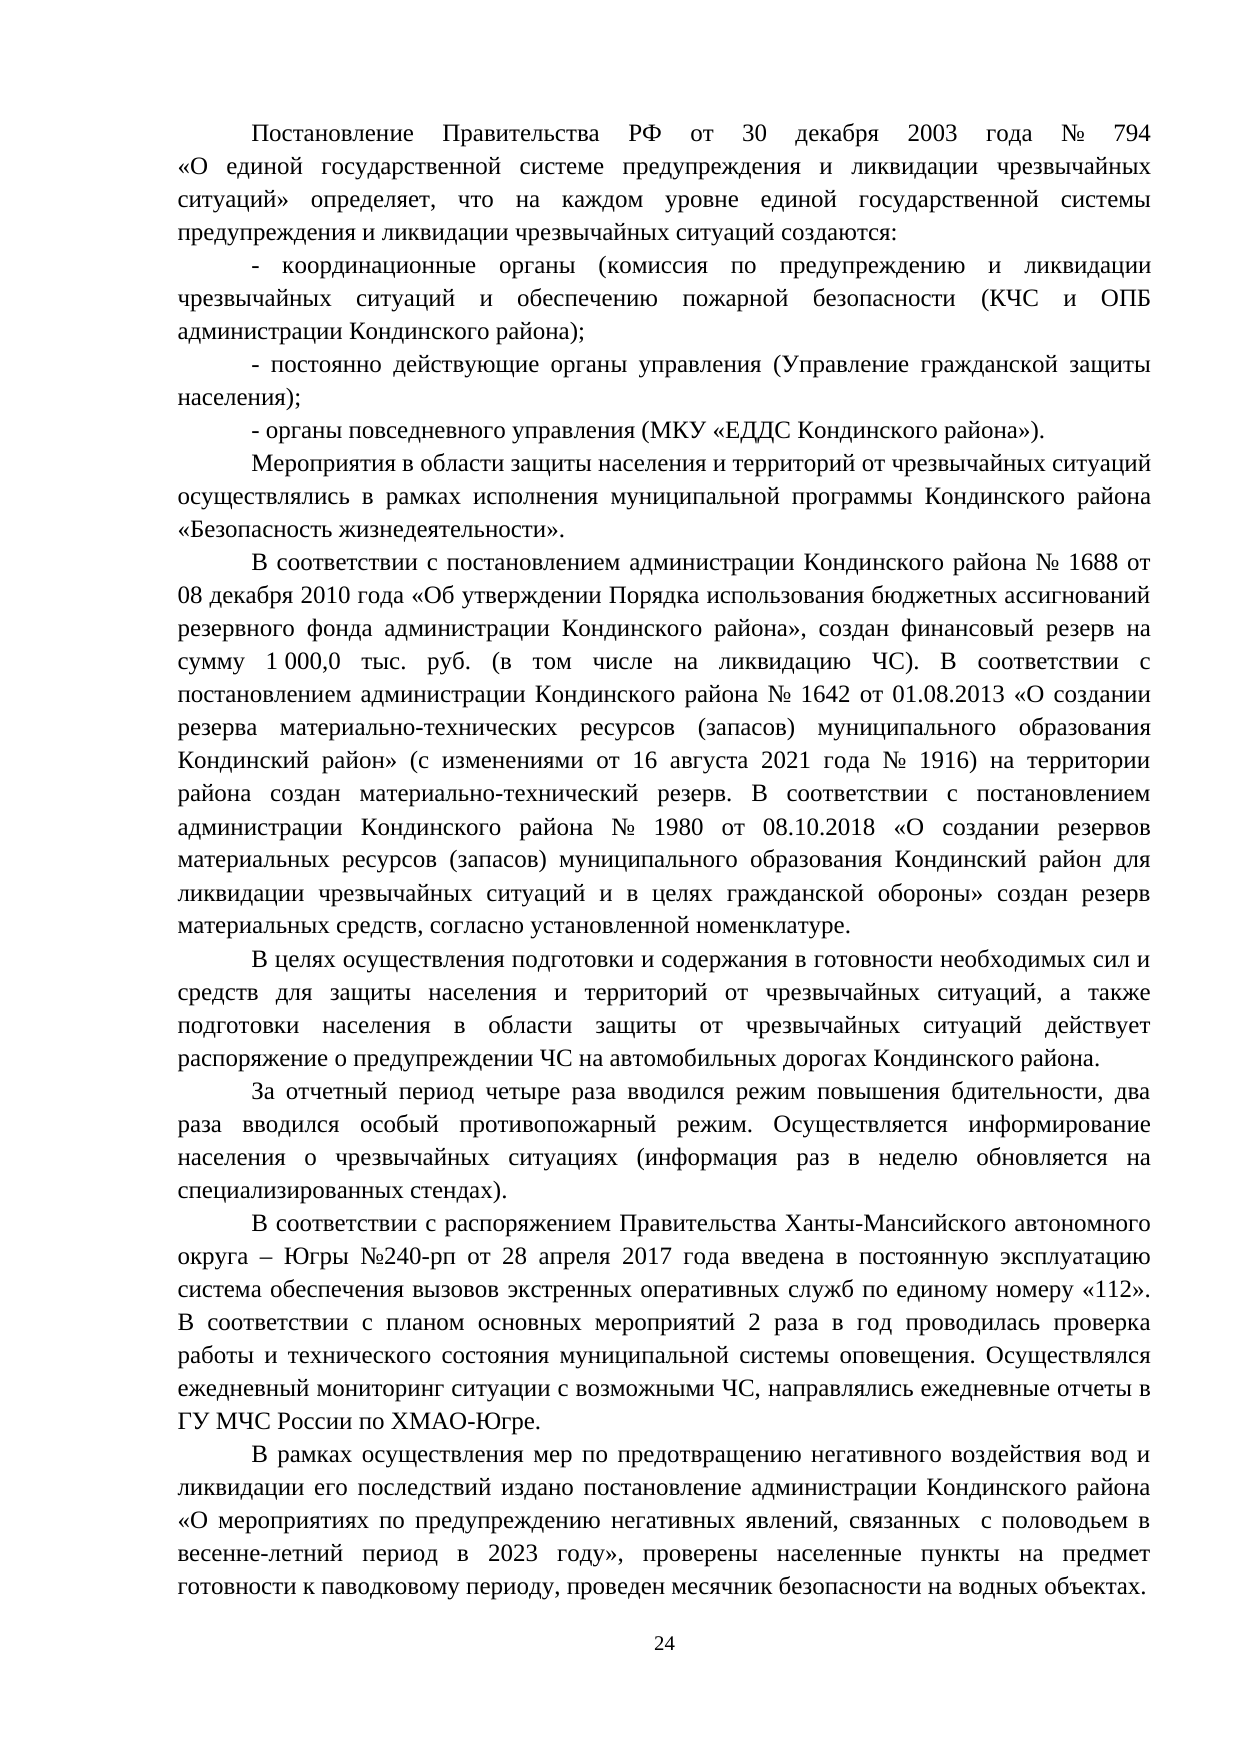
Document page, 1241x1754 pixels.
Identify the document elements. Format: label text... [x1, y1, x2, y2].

text За отчетный период четыре раза вводился режим повышения бдительности, два раза вводился особый противопожарный режим. Осуществляется информирование населения о чрезвычайных ситуациях (информация раз в неделю обновляется на специализированных стендах). [177, 1076, 1152, 1203]
text В соответствии с распоряжением Правительства Ханты-Мансийского автономного округа – Югры №240-рп от 28 апреля 2017 года введена в постоянную эксплуатацию система обеспечения вызовов экстренных оперативных служб по единому номеру «112». В соответствии с планом основных мероприятий 2 раза в год проводилась проверка работы и технического состояния муниципальной системы оповещения. Осуществлялся ежедневный мониторинг ситуации с возможными ЧС, направлялись ежедневные отчеты в ГУ МЧС России по ХМАО-Югре. [177, 1208, 1152, 1435]
text - органы повседневного управления (МКУ «ЕДДС Кондинского района»). [177, 415, 1152, 444]
text В соответствии с постановлением администрации Кондинского района № 1688 от 08 декабря 2010 года «Об утверждении Порядка использования бюджетных ассигнований резервного фонда администрации Кондинского района», создан финансовый резерв на сумму 1 000,0 тыс. руб. (в том числе на ликвидацию ЧС). В соответствии с постановлением администрации Кондинского района № 1642 от 01.08.2013 «О создании резерва материально-технических ресурсов (запасов) муниципального образования Кондинский район» (с изменениями от 16 августа 2021 года № 1916) на территории района создан материально-технический резерв. В соответствии с постановлением администрации Кондинского района № 1980 от 08.10.2018 «О создании резервов материальных ресурсов (запасов) муниципального образования Кондинский район для ликвидации чрезвычайных ситуаций и в целях гражданской обороны» создан резерв материальных средств, согласно установленной номенклатуре. [177, 547, 1152, 939]
text В рамках осуществления мер по предотвращению негативного воздействия вод и ликвидации его последствий издано постановление администрации Кондинского района «О мероприятиях по предупреждению негативных явлений, связанных с половодьем в весенне-летний период в 2023 году», проверены населенные пункты на предмет готовности к паводковому периоду, проведен месячник безопасности на водных объектах. [177, 1439, 1152, 1600]
text В целях осуществления подготовки и содержания в готовности необходимых сил и средств для защиты населения и территорий от чрезвычайных ситуаций, а также подготовки населения в области защиты от чрезвычайных ситуаций действует распоряжение о предупреждении ЧС на автомобильных дорогах Кондинского района. [177, 944, 1152, 1071]
text Постановление Правительства РФ от 30 декабря 2003 года № 794 «О единой государственной системе предупреждения и ликвидации чрезвычайных ситуаций» определяет, что на каждом уровне единой государственной системы предупреждения и ликвидации чрезвычайных ситуаций создаются: [177, 118, 1152, 246]
text - постоянно действующие органы управления (Управление гражданской защиты населения); [177, 349, 1152, 411]
text Мероприятия в области защиты населения и территорий от чрезвычайных ситуаций осуществлялись в рамках исполнения муниципальной программы Кондинского района «Безопасность жизнедеятельности». [177, 448, 1152, 543]
text - координационные органы (комиссия по предупреждению и ликвидации чрезвычайных ситуаций и обеспечению пожарной безопасности (КЧС и ОПБ администрации Кондинского района); [177, 250, 1152, 345]
